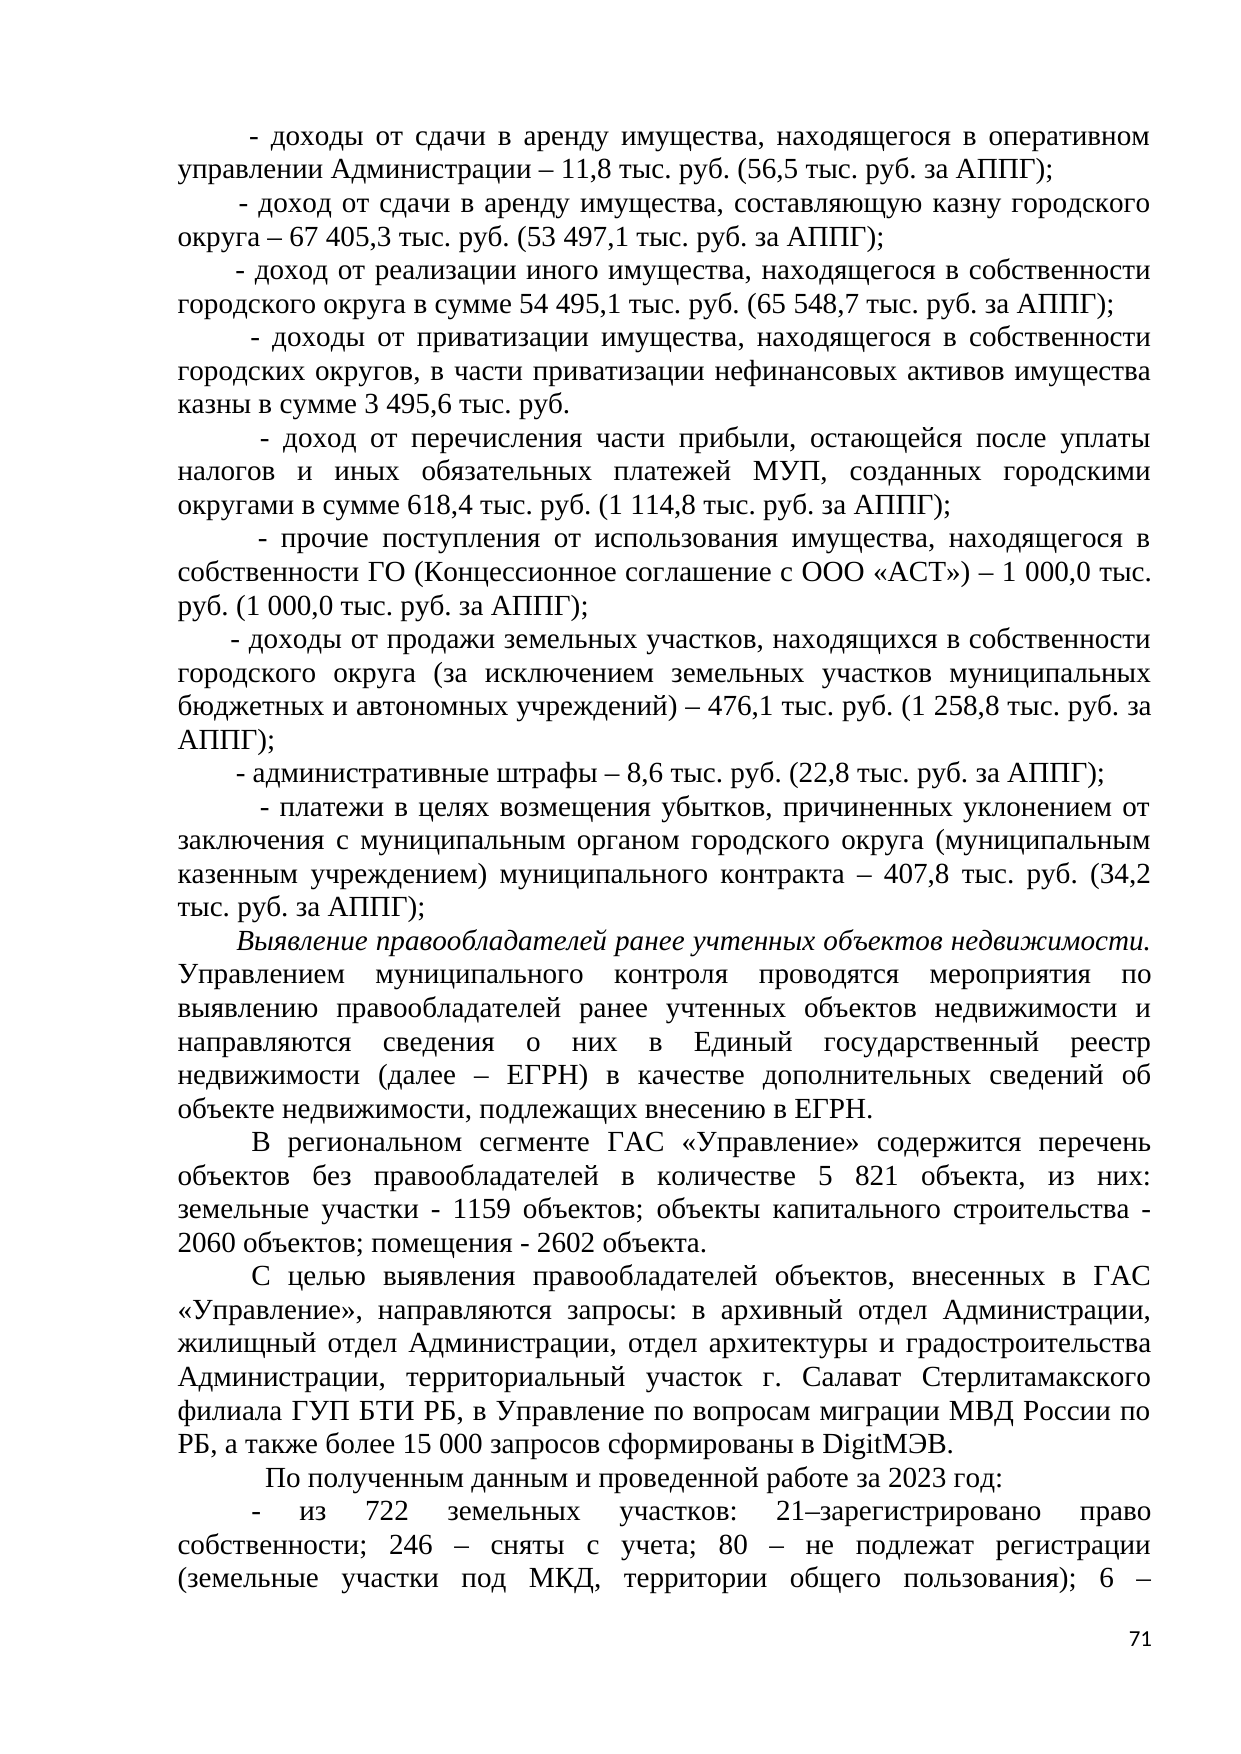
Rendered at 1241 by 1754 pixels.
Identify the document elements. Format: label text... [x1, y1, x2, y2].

text - доход от сдачи в аренду имущества, составляющую казну городского округа – 67 405,3 тыс. руб. (53 497,1 тыс. руб. за АППГ); [177, 185, 1152, 252]
text В региональном сегменте ГАС «Управление» содержится перечень объектов без правообладателей в количестве 5 821 объекта, из них: земельные участки - 1159 объектов; объекты капитального строительства - 2060 объектов; помещения - 2602 объекта. [177, 1124, 1152, 1258]
text - доходы от приватизации имущества, находящегося в собственности городских округов, в части приватизации нефинансовых активов имущества казны в сумме 3 495,6 тыс. руб. [177, 319, 1152, 420]
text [177, 1493, 1152, 1594]
text - административные штрафы – 8,6 тыс. руб. (22,8 тыс. руб. за АППГ); [177, 755, 1152, 789]
text - доходы от сдачи в аренду имущества, находящегося в оперативном управлении Администрации – 11,8 тыс. руб. (56,5 тыс. руб. за АППГ); [177, 118, 1152, 185]
text - прочие поступления от использования имущества, находящегося в собственности ГО (Концессионное соглашение с ООО «АСТ») – 1 000,0 тыс. руб. (1 000,0 тыс. руб. за АППГ); [177, 521, 1152, 621]
text - доход от перечисления части прибыли, остающейся после уплаты налогов и иных обязательных платежей МУП, созданных городскими округами в сумме 618,4 тыс. руб. (1 114,8 тыс. руб. за АППГ); [177, 420, 1152, 521]
text С целью выявления правообладателей объектов, внесенных в ГАС «Управление», направляются запросы: в архивный отдел Администрации, жилищный отдел Администрации, отдел архитектуры и градостроительства Администрации, территориальный участок г. Салават Стерлитамакского филиала ГУП БТИ РБ, в Управление по вопросам миграции МВД России по РБ, а также более 15 000 запросов сформированы в DigitМЭВ. [177, 1258, 1152, 1460]
text - доход от реализации иного имущества, находящегося в собственности городского округа в сумме 54 495,1 тыс. руб. (65 548,7 тыс. руб. за АППГ); [177, 252, 1152, 319]
text - платежи в целях возмещения убытков, причиненных уклонением от заключения с муниципальным органом городского округа (муниципальным казенным учреждением) муниципального контракта – 407,8 тыс. руб. (34,2 тыс. руб. за АППГ); [177, 789, 1152, 923]
text Выявление правообладателей ранее учтенных объектов недвижимости. Управлением муниципального контроля проводятся мероприятия по выявлению правообладателей ранее учтенных объектов недвижимости и направляются сведения о них в Единый государственный реестр недвижимости (далее – ЕГРН) в качестве дополнительных сведений об объекте недвижимости, подлежащих внесению в ЕГРН. [177, 923, 1152, 1124]
text - доходы от продажи земельных участков, находящихся в собственности городского округа (за исключением земельных участков муниципальных бюджетных и автономных учреждений) – 476,1 тыс. руб. (1 258,8 тыс. руб. за АППГ); [177, 621, 1152, 755]
text По полученным данным и проведенной работе за 2023 год: [177, 1460, 1152, 1493]
